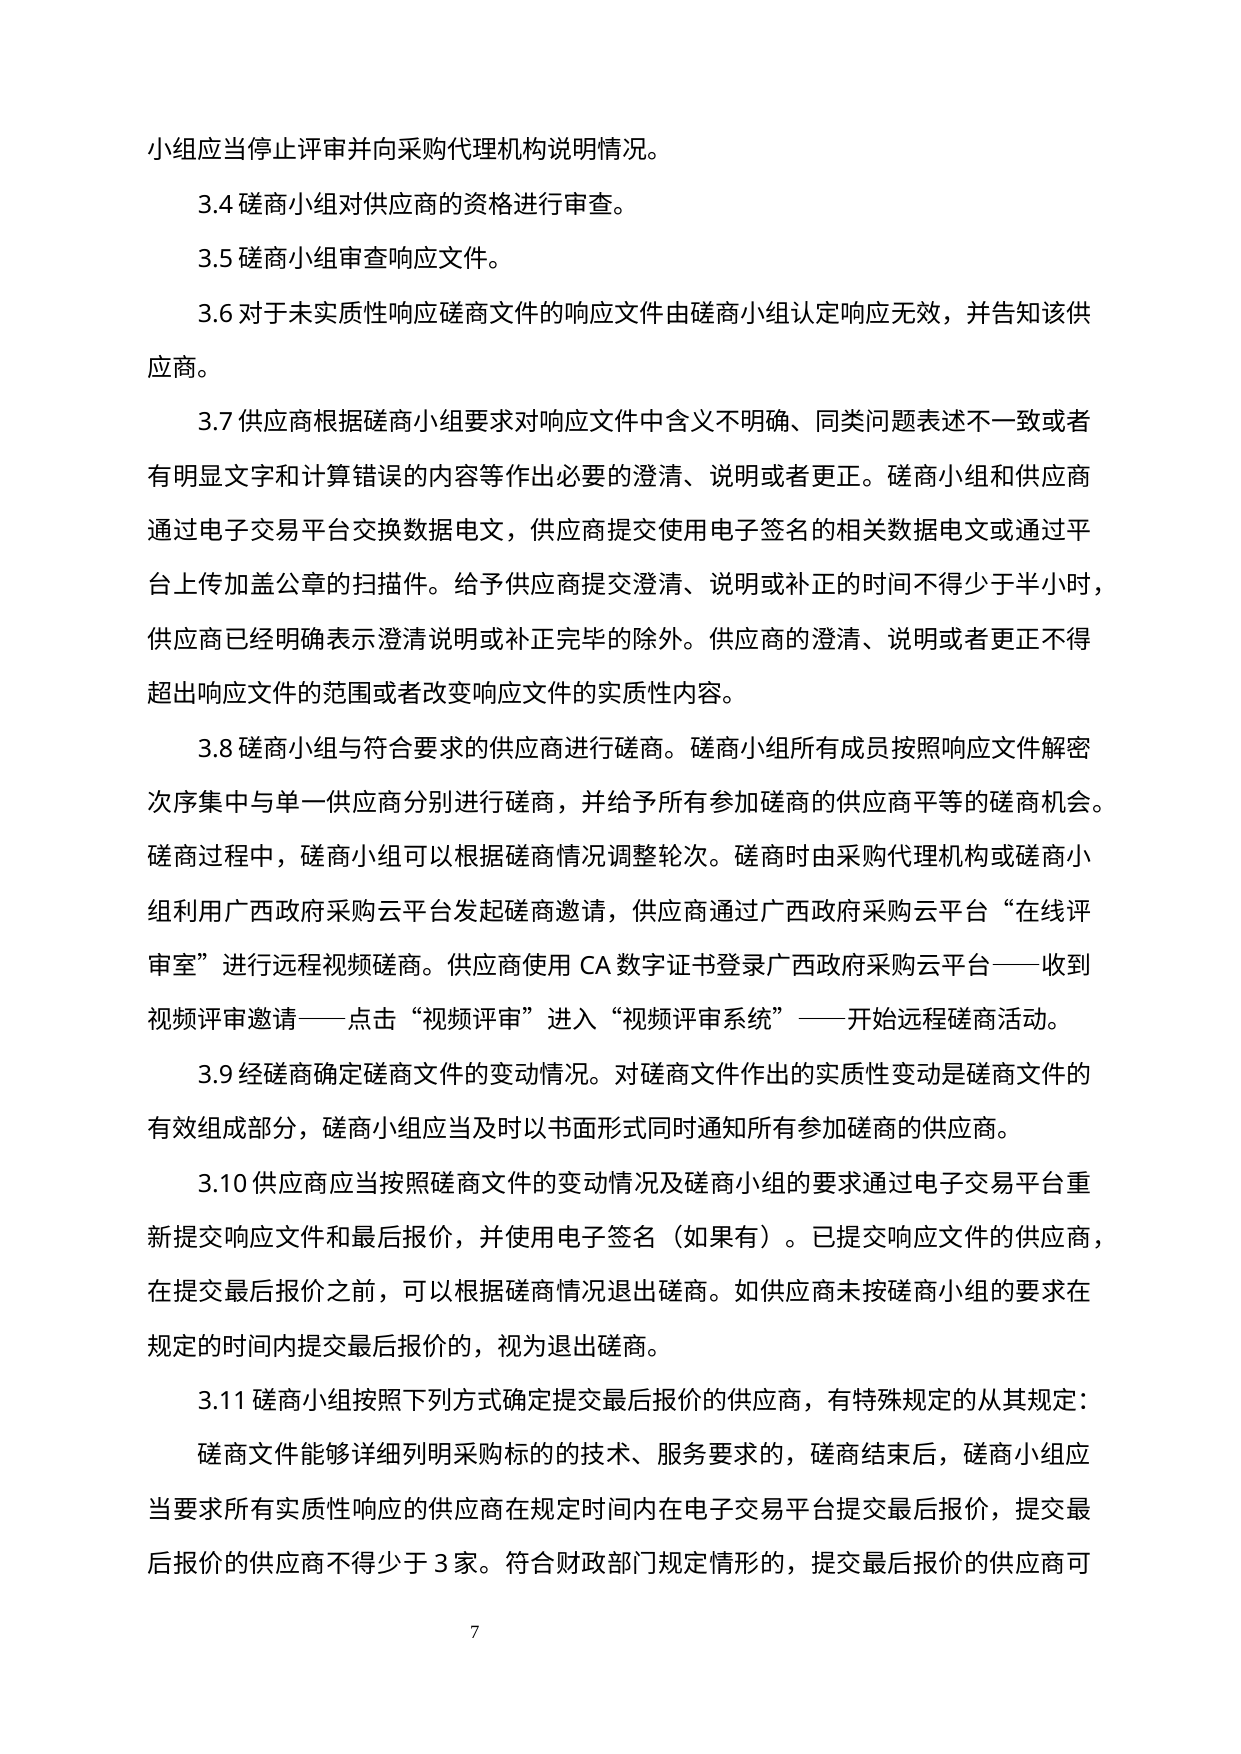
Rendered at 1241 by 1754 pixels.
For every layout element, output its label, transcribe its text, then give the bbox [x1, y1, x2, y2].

text 3.8磋商小组与符合要求的供应商进行磋商。磋商小组所有成员按照响应文件解密次序集中与单一供应商分别进行磋商，并给予所有参加磋商的供应商平等的磋商机会。磋商过程中，磋商小组可以根据磋商情况调整轮次。磋商时由采购代理机构或磋商小组利用广西政府采购云平台发起磋商邀请，供应商通过广西政府采购云平台“在线评审室”进行远程视频磋商。供应商使用CA数字证书登录广西政府采购云平台——收到视频评审邀请——点击“视频评审”进入“视频评审系统”——开始远程磋商活动。 [148, 728, 1092, 1036]
text 3.7供应商根据磋商小组要求对响应文件中含义不明确、同类问题表述不一致或者有明显文字和计算错误的内容等作出必要的澄清、说明或者更正。磋商小组和供应商通过电子交易平台交换数据电文，供应商提交使用电子签名的相关数据电文或通过平台上传加盖公章的扫描件。给予供应商提交澄清、说明或补正的时间不得少于半小时，供应商已经明确表示澄清说明或补正完毕的除外。供应商的澄清、说明或者更正不得超出响应文件的范围或者改变响应文件的实质性内容。 [148, 402, 1092, 710]
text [148, 130, 1092, 166]
text 3.5磋商小组审查响应文件。 [148, 239, 1092, 275]
text 3.10供应商应当按照磋商文件的变动情况及磋商小组的要求通过电子交易平台重新提交响应文件和最后报价，并使用电子签名（如果有）。已提交响应文件的供应商，在提交最后报价之前，可以根据磋商情况退出磋商。如供应商未按磋商小组的要求在规定的时间内提交最后报价的，视为退出磋商。 [148, 1163, 1092, 1362]
text 3.9经磋商确定磋商文件的变动情况。对磋商文件作出的实质性变动是磋商文件的有效组成部分，磋商小组应当及时以书面形式同时通知所有参加磋商的供应商。 [148, 1054, 1092, 1145]
text 3.11磋商小组按照下列方式确定提交最后报价的供应商，有特殊规定的从其规定： [148, 1381, 1092, 1417]
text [148, 1435, 1092, 1580]
text 3.4磋商小组对供应商的资格进行审查。 [148, 184, 1092, 221]
text 3.6对于未实质性响应磋商文件的响应文件由磋商小组认定响应无效，并告知该供应商。 [148, 293, 1092, 384]
